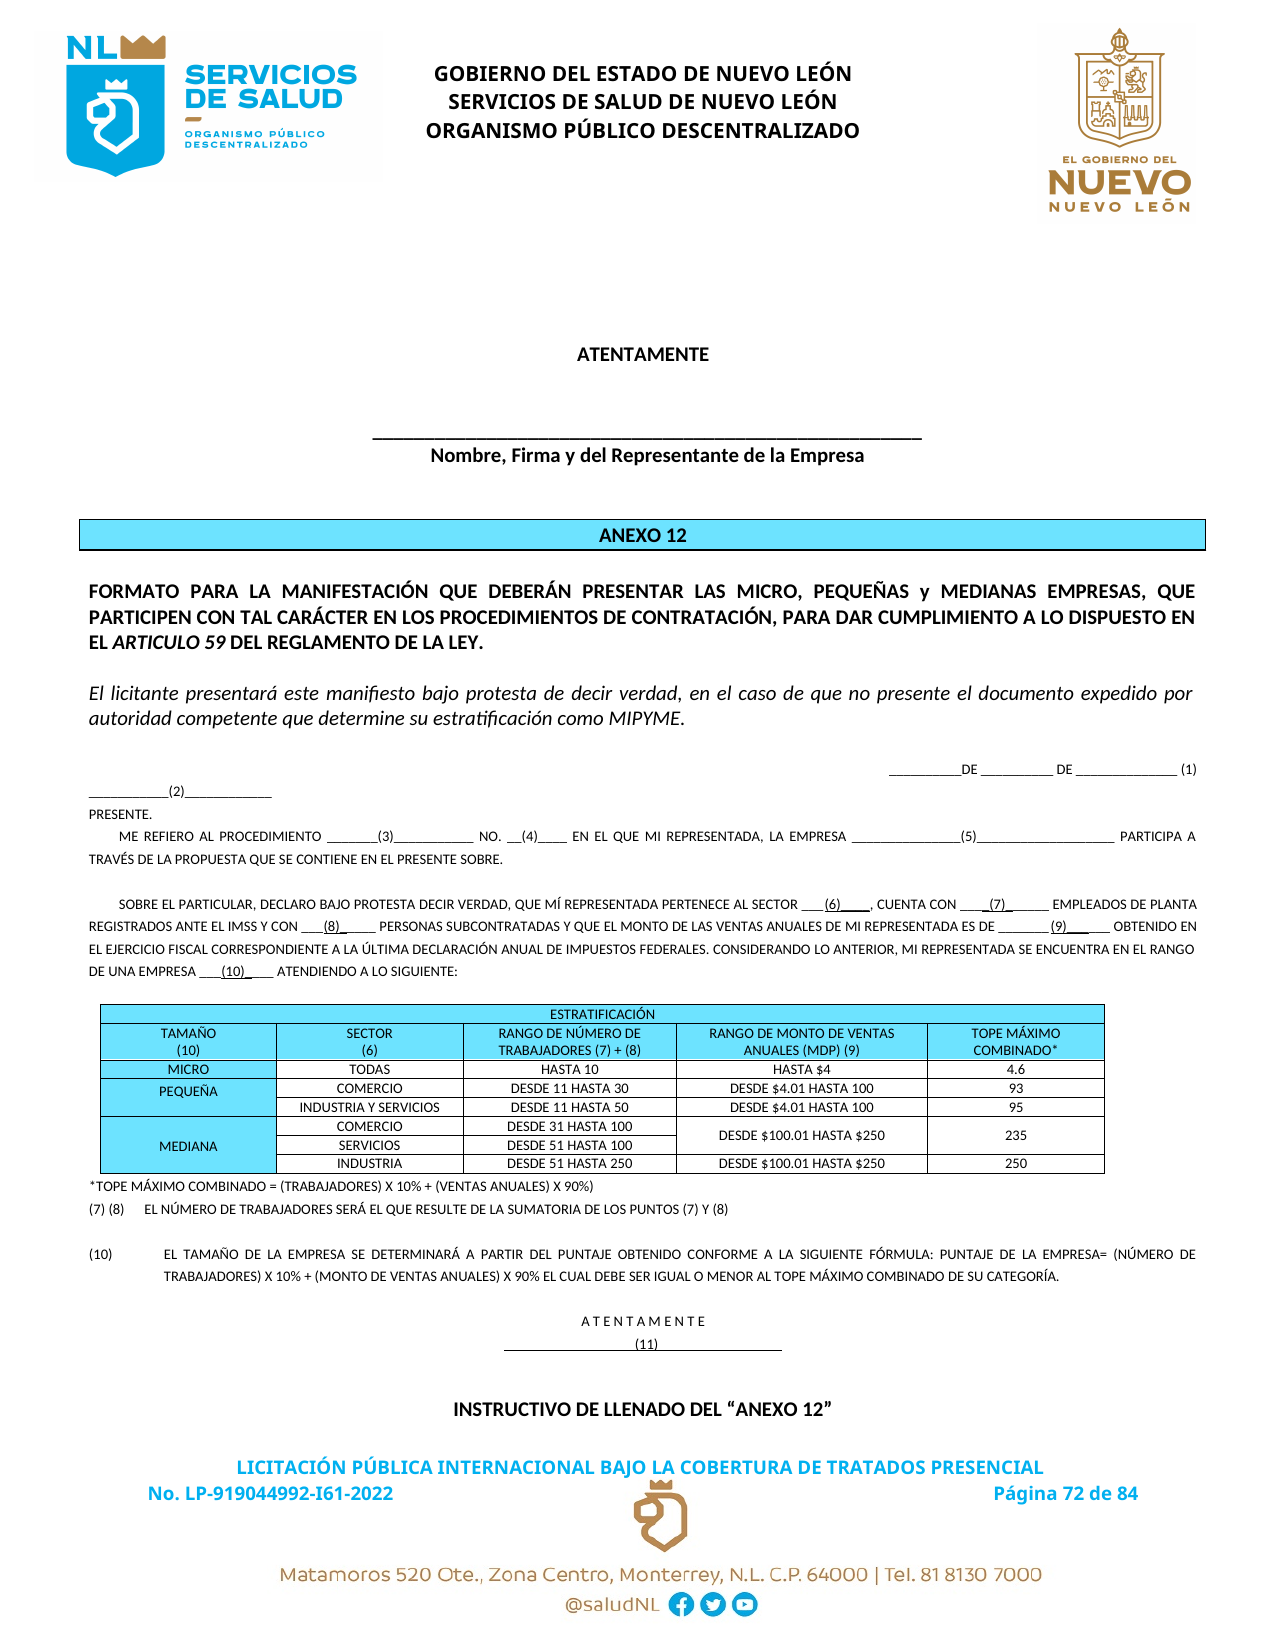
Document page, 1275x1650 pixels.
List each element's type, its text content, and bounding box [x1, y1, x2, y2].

picture [657, 1462, 665, 1471]
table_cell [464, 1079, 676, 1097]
text ANEXO 12 [80, 520, 1205, 549]
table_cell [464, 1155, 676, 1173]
text Nombre, Firma y del Representante de la Empresa [89, 443, 1207, 468]
text ___________(2)____________ PRESENTE. [89, 779, 1197, 824]
picture [883, 1462, 887, 1472]
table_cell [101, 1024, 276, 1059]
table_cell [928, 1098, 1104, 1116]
picture [622, 1462, 627, 1473]
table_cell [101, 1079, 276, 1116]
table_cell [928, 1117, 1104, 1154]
picture [1030, 1462, 1034, 1472]
picture [302, 1463, 311, 1471]
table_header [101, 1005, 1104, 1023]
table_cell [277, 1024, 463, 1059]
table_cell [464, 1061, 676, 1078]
picture [1019, 1462, 1024, 1471]
text ME REFIERO AL PROCEDIMIENTO _______(3)___________ NO. __(4)____ EN EL QUE MI REPRESENTADA, LA EMPRESA _______________(5)___________________ PARTICIPA A TRAVÉS DE LA PROPUESTA QUE SE CONTIENE EN EL PRESENTE SOBRE. [89, 824, 1197, 869]
list EL TAMAÑO DE LA EMPRESA SE DETERMINARÁ A PARTIR DEL PUNTAJE OBTENIDO CONFORME A LA SIGUIENTE FÓRMULA: PUNTAJE DE LA EMPRESA= (NÚMERO DE TRABAJADORES) X 10% + (MONTO DE VENTAS ANUALES) X 90% EL CUAL DEBE SER IGUAL O MENOR AL TOPE MÁXIMO COMBINADO DE SU CATEGORÍA. [89, 1241, 1197, 1286]
picture [413, 1462, 423, 1472]
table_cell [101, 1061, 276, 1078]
text SOBRE EL PARTICULAR, DECLARO BAJO PROTESTA DECIR VERDAD, QUE MÍ REPRESENTADA PERTENECE AL SECTOR ___(6)____, CUENTA CON ____(7)______ EMPLEADOS DE PLANTA REGISTRADOS ANTE EL IMSS Y CON ___(8)_____ PERSONAS SUBCONTRATADAS Y QUE EL MONTO DE LAS VENTAS ANUALES DE MI REPRESENTADA ES DE _______(9)______ OBTENIDO EN EL EJERCICIO FISCAL CORRESPONDIENTE A LA ÚLTIMA DECLARACIÓN ANUAL DE IMPUESTOS FEDERALES. CONSIDERANDO LO ANTERIOR, MI REPRESENTADA SE ENCUENTRA EN EL RANGO DE UNA EMPRESA ___(10)____ ATENDIENDO A LO SIGUIENTE: [89, 891, 1197, 981]
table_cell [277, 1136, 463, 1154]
picture [241, 1462, 249, 1471]
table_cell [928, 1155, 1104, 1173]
text INSTRUCTIVO DE LLENADO DEL “ANEXO 12” [89, 1399, 1197, 1421]
text El licitante presentará este manifiesto bajo protesta de decir verdad, en el caso de que no presente el documento expedido por autoridad competente que determine su estratificación como MIPYME. [89, 680, 1197, 731]
text A T E N T A M E N T E [89, 1309, 1197, 1331]
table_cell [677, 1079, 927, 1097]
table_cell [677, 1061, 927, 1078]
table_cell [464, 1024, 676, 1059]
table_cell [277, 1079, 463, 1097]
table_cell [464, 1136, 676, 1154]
picture [33, 31, 383, 182]
text *TOPE MÁXIMO COMBINADO = (TRABAJADORES) X 10% + (VENTAS ANUALES) X 90%) [89, 1174, 1197, 1196]
text ATENTAMENTE [89, 341, 1197, 366]
picture [19, 1462, 1275, 1632]
picture [696, 1464, 702, 1471]
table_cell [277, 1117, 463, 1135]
picture [777, 1462, 783, 1471]
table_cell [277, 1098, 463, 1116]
text FORMATO PARA LA MANIFESTACIÓN QUE DEBERÁN PRESENTAR LAS MICRO, PEQUEÑAS y MEDIANAS EMPRESAS, QUE PARTICIPEN CON TAL CARÁCTER EN LOS PROCEDIMIENTOS DE CONTRATACIÓN, PARA DAR CUMPLIMIENTO A LO DISPUESTO EN EL ARTICULO 59 DEL REGLAMENTO DE LA LEY. [89, 578, 1197, 655]
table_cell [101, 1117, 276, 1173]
picture [581, 1462, 585, 1472]
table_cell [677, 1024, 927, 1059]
text __________________(11)_________________ [89, 1331, 1197, 1354]
picture [1037, 23, 1197, 224]
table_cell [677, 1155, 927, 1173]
picture [636, 1464, 642, 1471]
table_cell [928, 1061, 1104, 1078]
text (7) (8) EL NÚMERO DE TRABAJADORES SERÁ EL QUE RESULTE DE LA SUMATORIA DE LOS PUNTOS (7) Y (8) [89, 1196, 1197, 1219]
picture [611, 1462, 616, 1471]
picture [395, 1462, 402, 1471]
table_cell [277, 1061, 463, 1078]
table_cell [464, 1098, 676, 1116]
text _____________________________________________________ [89, 417, 1207, 443]
picture [847, 1462, 853, 1472]
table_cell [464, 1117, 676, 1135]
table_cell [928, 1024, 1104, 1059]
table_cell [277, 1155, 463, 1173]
text __________DE __________ DE ______________ (1) [89, 756, 1197, 779]
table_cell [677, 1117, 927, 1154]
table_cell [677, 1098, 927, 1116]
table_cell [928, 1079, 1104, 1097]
picture [259, 1463, 268, 1471]
